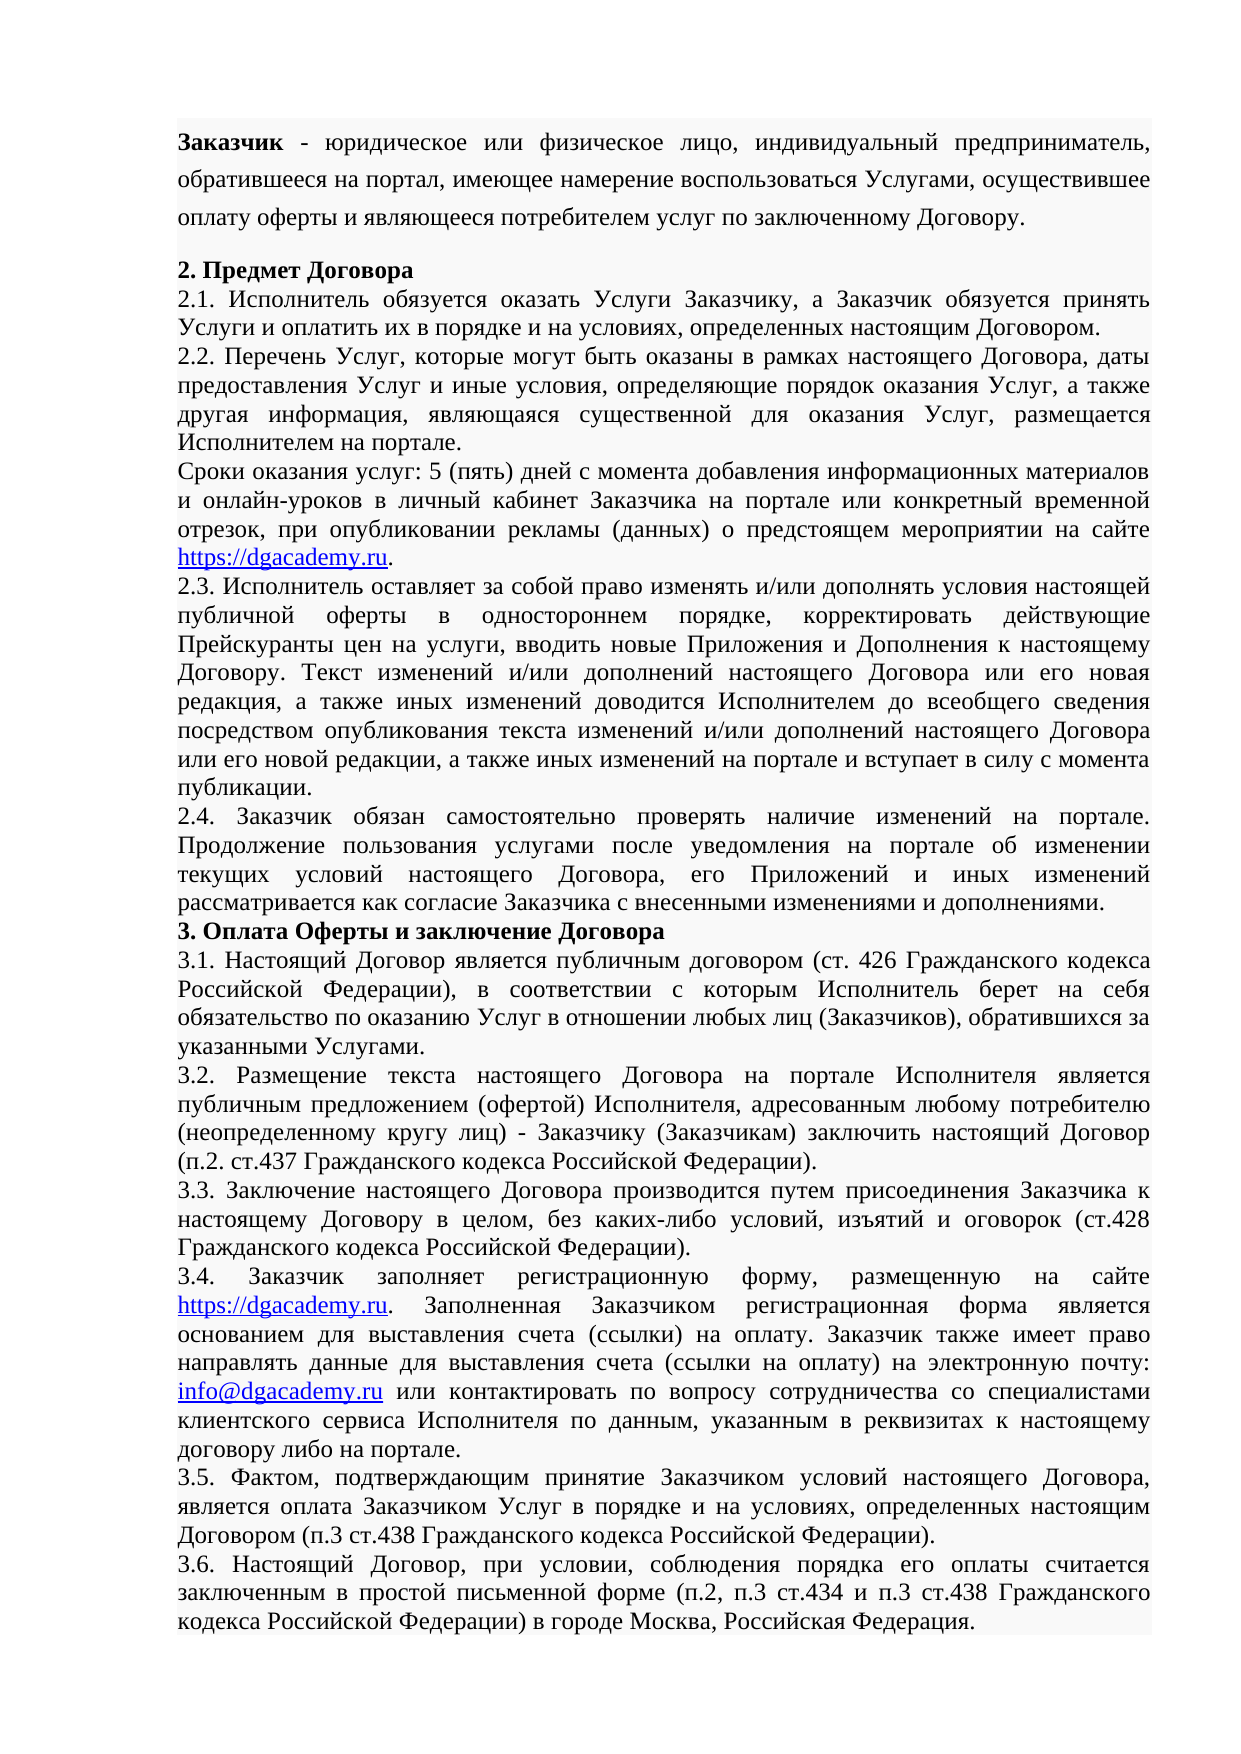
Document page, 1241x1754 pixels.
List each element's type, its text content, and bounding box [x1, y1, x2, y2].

text 2. Предмет Договора [177, 246, 1152, 284]
text 3.1. Настоящий Договор является публичным договором (ст. 426 Гражданского кодекса Российской Федерации), в соответствии с которым Исполнитель берет на себя обязательство по оказанию Услуг в отношении любых лиц (Заказчиков), обратившихся за указанными Услугами. [177, 945, 1152, 1060]
text 2.3. Исполнитель оставляет за собой право изменять и/или дополнять условия настоящей публичной оферты в одностороннем порядке, корректировать действующие Прейскуранты цен на услуги, вводить новые Приложения и Дополнения к настоящему Договору. Текст изменений и/или дополнений настоящего Договора или его новая редакция, а также иных изменений доводится Исполнителем до всеобщего сведения посредством опубликования текста изменений и/или дополнений настоящего Договора или его новой редакции, а также иных изменений на портале и вступает в силу с момента публикации. [177, 571, 1152, 801]
text 3.3. Заключение настоящего Договора производится путем присоединения Заказчика к настоящему Договору в целом, без каких-либо условий, изъятий и оговорок (ст.428 Гражданского кодекса Российской Федерации). [177, 1175, 1152, 1261]
text 3.5. Фактом, подтверждающим принятие Заказчиком условий настоящего Договора, является оплата Заказчиком Услуг в порядке и на условиях, определенных настоящим Договором (п.3 ст.438 Гражданского кодекса Российской Федерации). [177, 1462, 1152, 1549]
text 2.1. Исполнитель обязуется оказать Услуги Заказчику, а Заказчик обязуется принять Услуги и оплатить их в порядке и на условиях, определенных настоящим Договором. [177, 284, 1152, 341]
text Заказчик - юридическое или физическое лицо, индивидуальный предприниматель, обратившееся на портал, имеющее намерение воспользоваться Услугами, осуществившее оплату оферты и являющееся потребителем услуг по заключенному Договору. [177, 193, 1152, 231]
text 3.2. Размещение текста настоящего Договора на портале Исполнителя является публичным предложением (офертой) Исполнителя, адресованным любому потребителю (неопределенному кругу лиц) - Заказчику (Заказчикам) заключить настоящий Договор (п.2. ст.437 Гражданского кодекса Российской Федерации). [177, 1060, 1152, 1175]
text 2.4. Заказчик обязан самостоятельно проверять наличие изменений на портале. Продолжение пользования услугами после уведомления на портале об изменении текущих условий настоящего Договора, его Приложений и иных изменений рассматривается как согласие Заказчика с внесенными изменениями и дополнениями. [177, 801, 1152, 916]
text 2.2. Перечень Услуг, которые могут быть оказаны в рамках настоящего Договора, даты предоставления Услуг и иные условия, определяющие порядок оказания Услуг, а также другая информация, являющаяся существенной для оказания Услуг, размещается Исполнителем на портале. [177, 341, 1152, 456]
text 3.6. Настоящий Договор, при условии, соблюдения порядка его оплаты считается заключенным в простой письменной форме (п.2, п.3 ст.434 и п.3 ст.438 Гражданского кодекса Российской Федерации) в городе Москва, Российская Федерация. [177, 1549, 1152, 1635]
text 3. Оплата Оферты и заключение Договора [177, 916, 1152, 945]
text 3.4. Заказчик заполняет регистрационную форму, размещенную на сайте https://dgacademy.ru. Заполненная Заказчиком регистрационная форма является основанием для выставления счета (ссылки) на оплату. Заказчик также имеет право направлять данные для выставления счета (ссылки на оплату) на электронную почту: info@dgacademy.ru или контактировать по вопросу сотрудничества со специалистами клиентского сервиса Исполнителя по данным, указанным в реквизитах к настоящему договору либо на портале. [177, 1261, 1152, 1462]
text Сроки оказания услуг: 5 (пять) дней с момента добавления информационных материалов и онлайн-уроков в личный кабинет Заказчика на портале или конкретный временной отрезок, при опубликовании рекламы (данных) о предстоящем мероприятии на сайте https://dgacademy.ru. [177, 456, 1152, 571]
text Заказчик - юридическое или физическое лицо, индивидуальный предприниматель, обратившееся на портал, имеющее намерение воспользоваться Услугами, осуществившее оплату оферты и являющееся потребителем услуг по заключенному Договору. [177, 118, 1152, 164]
